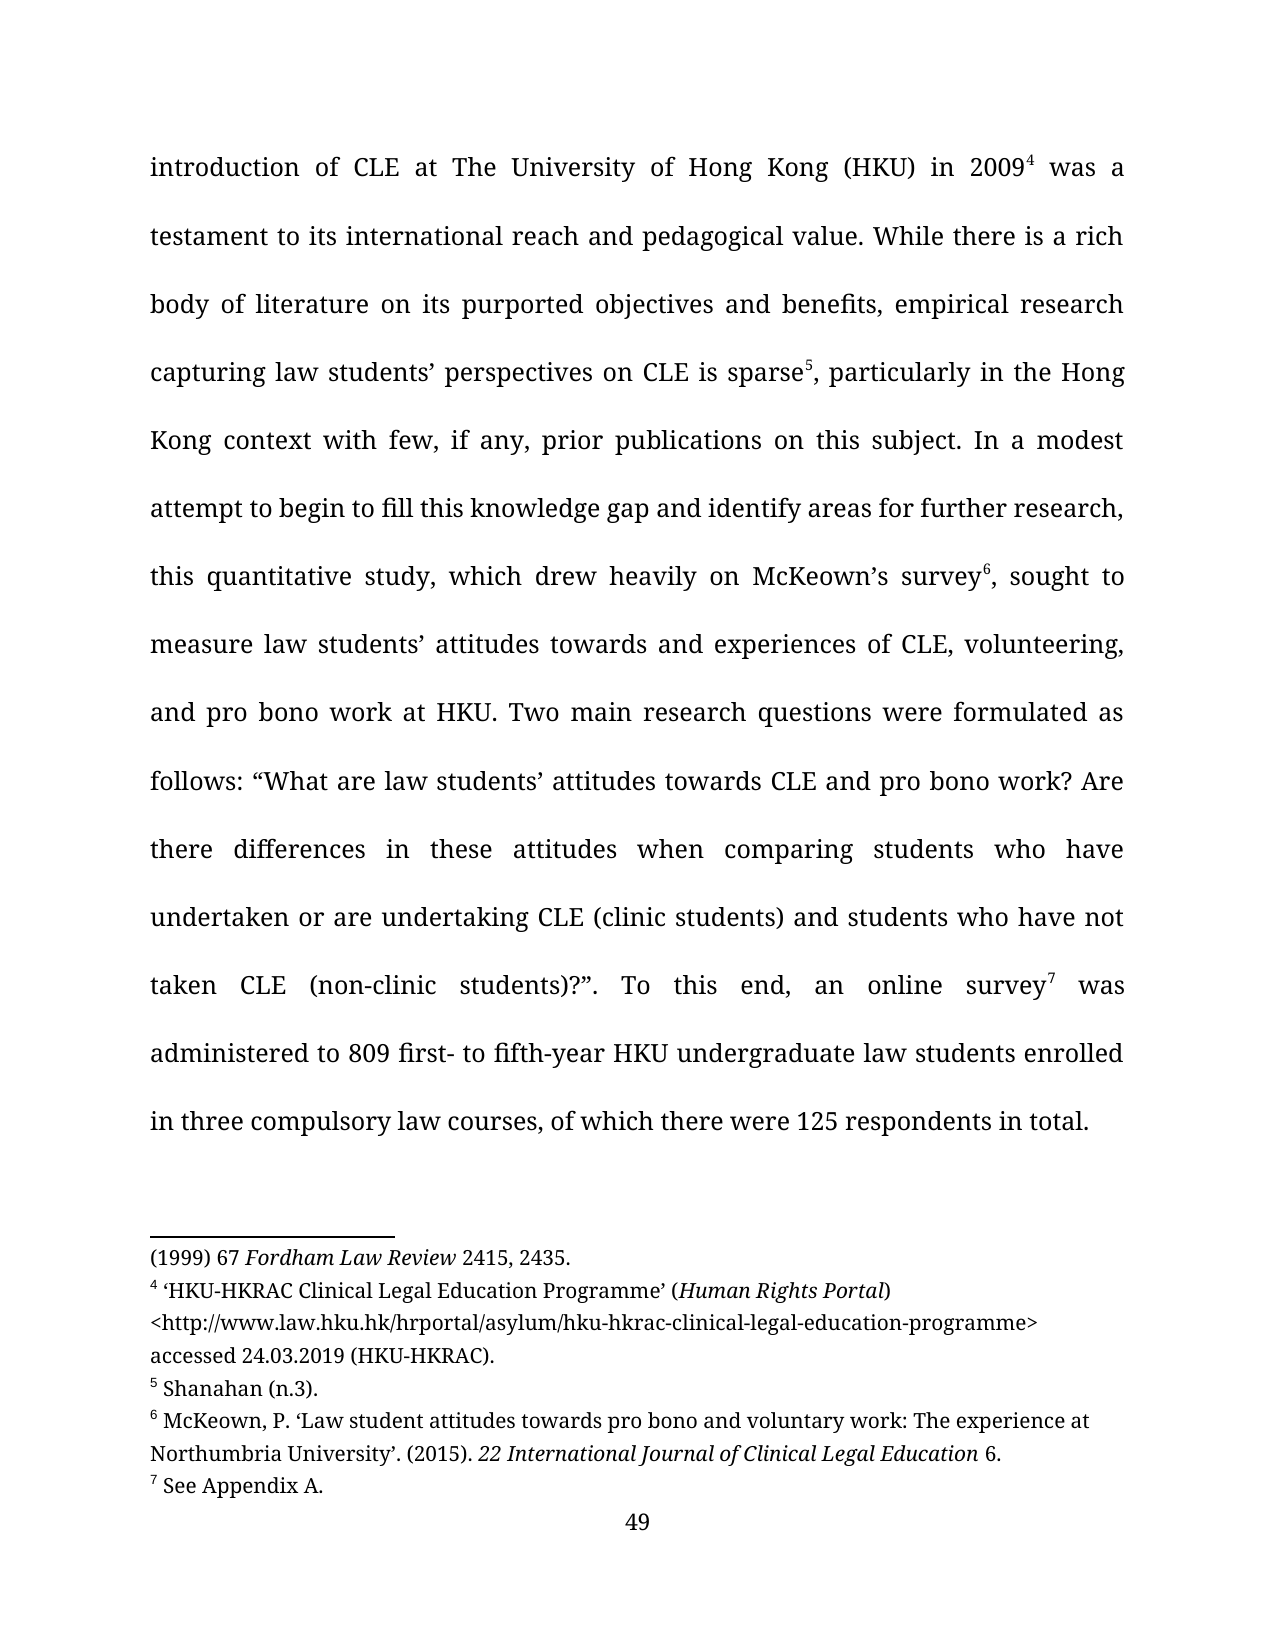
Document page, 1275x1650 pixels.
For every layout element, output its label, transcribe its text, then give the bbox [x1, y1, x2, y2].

text Since its proliferation in response to the early 20th century legal aid access to justice movement in the United States (US), clinical legal education (CLE) has been lauded as a transformative experiential learning model, bridging the gap between teaching law students black letter law and professional skills and advancing law clinicians’ social justice and service mission. The successful introduction of CLE at The University of Hong Kong (HKU) in 2009 was a testament to its international reach and pedagogical value. While there is a rich body of literature on its purported objectives and benefits, empirical research capturing law students’ perspectives on CLE is sparse, particularly in the Hong Kong context with few, if any, prior publications on this subject. In a modest attempt to begin to fill this knowledge gap and identify areas for further research, this quantitative study, which drew heavily on McKeown’s survey, sought to measure law students’ attitudes towards and experiences of CLE, volunteering, and pro bono work at HKU. Two main research questions were formulated as follows: “What are law students’ attitudes towards CLE and pro bono work? Are there differences in these attitudes when comparing students who have undertaken or are undertaking CLE (clinic students) and students who have not taken CLE (non-clinic students)?”. To this end, an online survey was administered to 809 first- to fifth-year HKU undergraduate law students enrolled in three compulsory law courses, of which there were 125 respondents in total. [150, 150, 1125, 1138]
